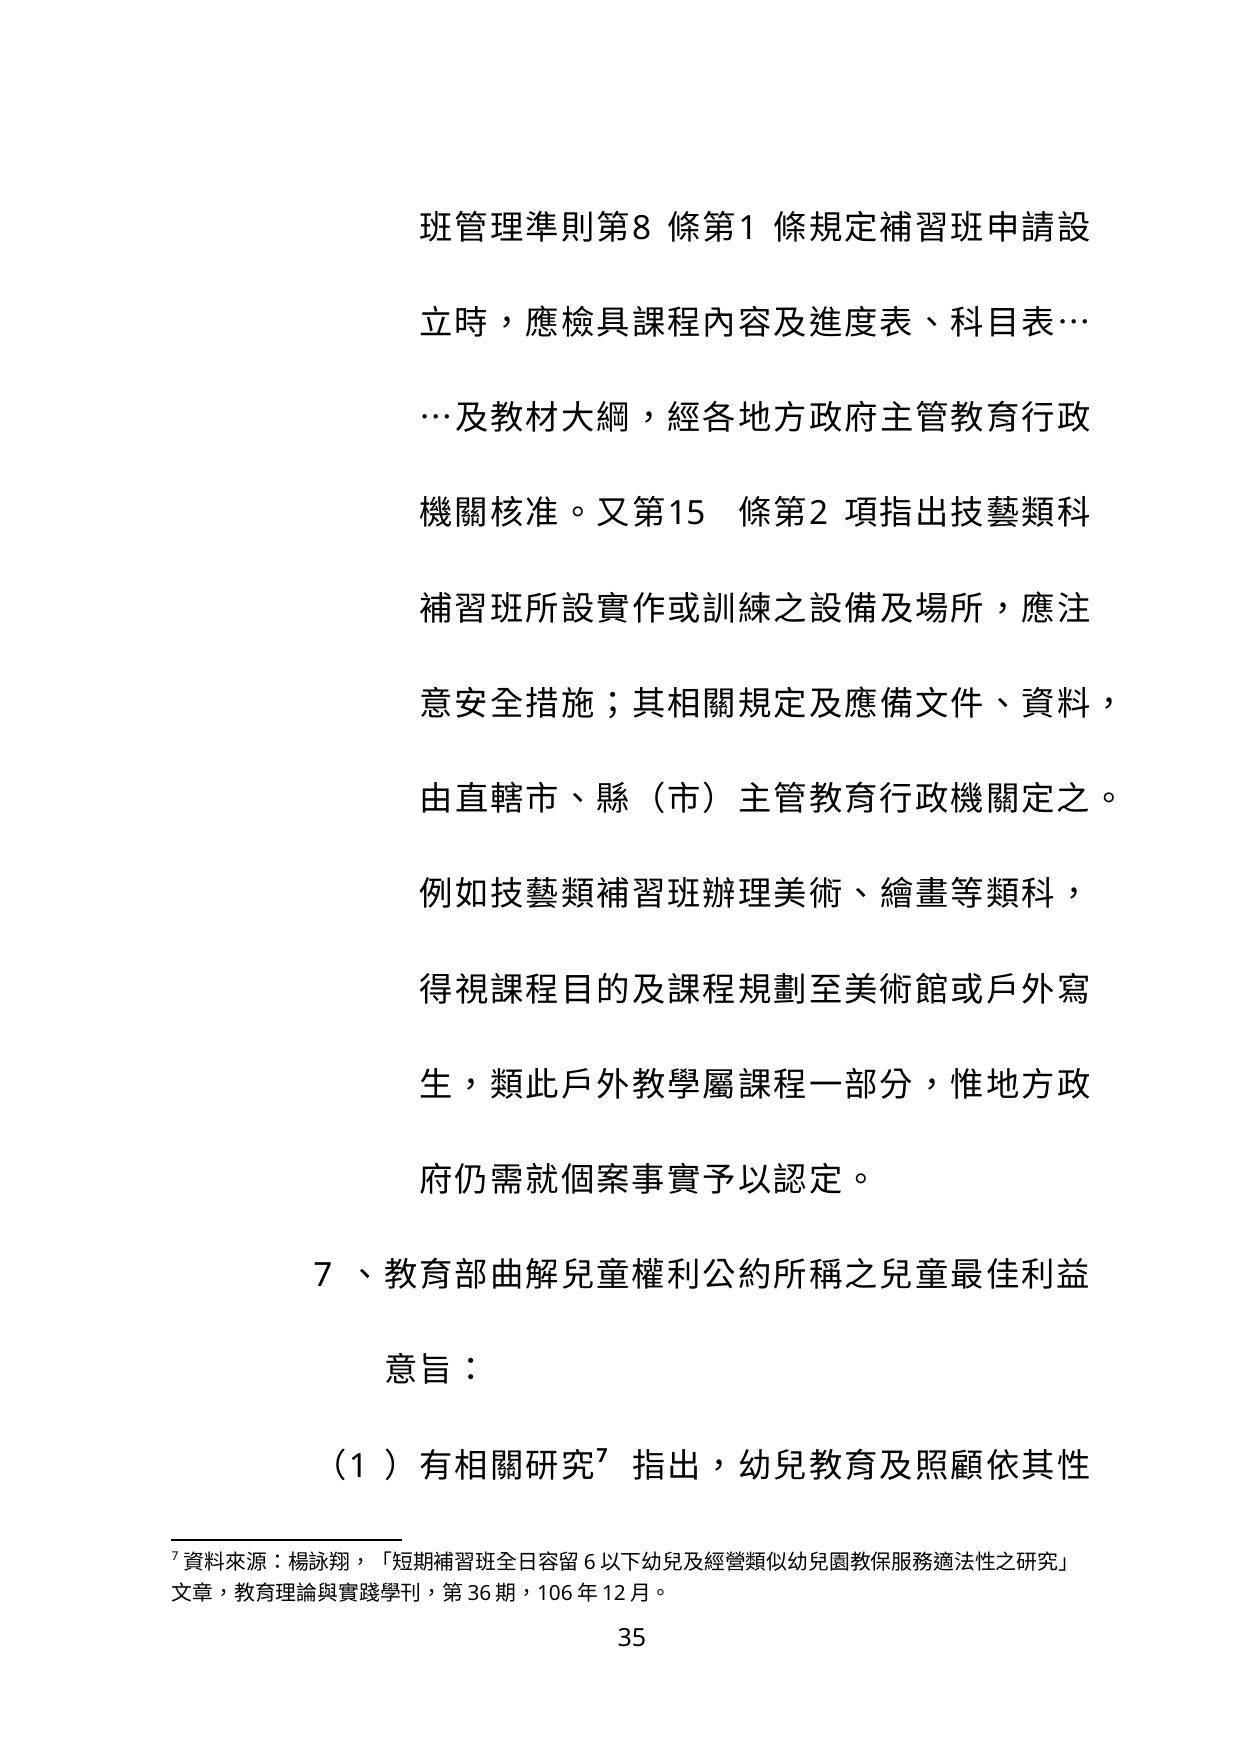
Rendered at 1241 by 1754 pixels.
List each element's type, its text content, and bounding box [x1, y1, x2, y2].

list 有相關研究指出，幼兒教育及照顧依其性質由幼兒園辦理較為適切，短期補習班則較不宜辦理： [296, 1415, 1092, 1510]
list 教育部曲解兒童權利公約所稱之兒童最佳利益意旨： [296, 1224, 1092, 1415]
